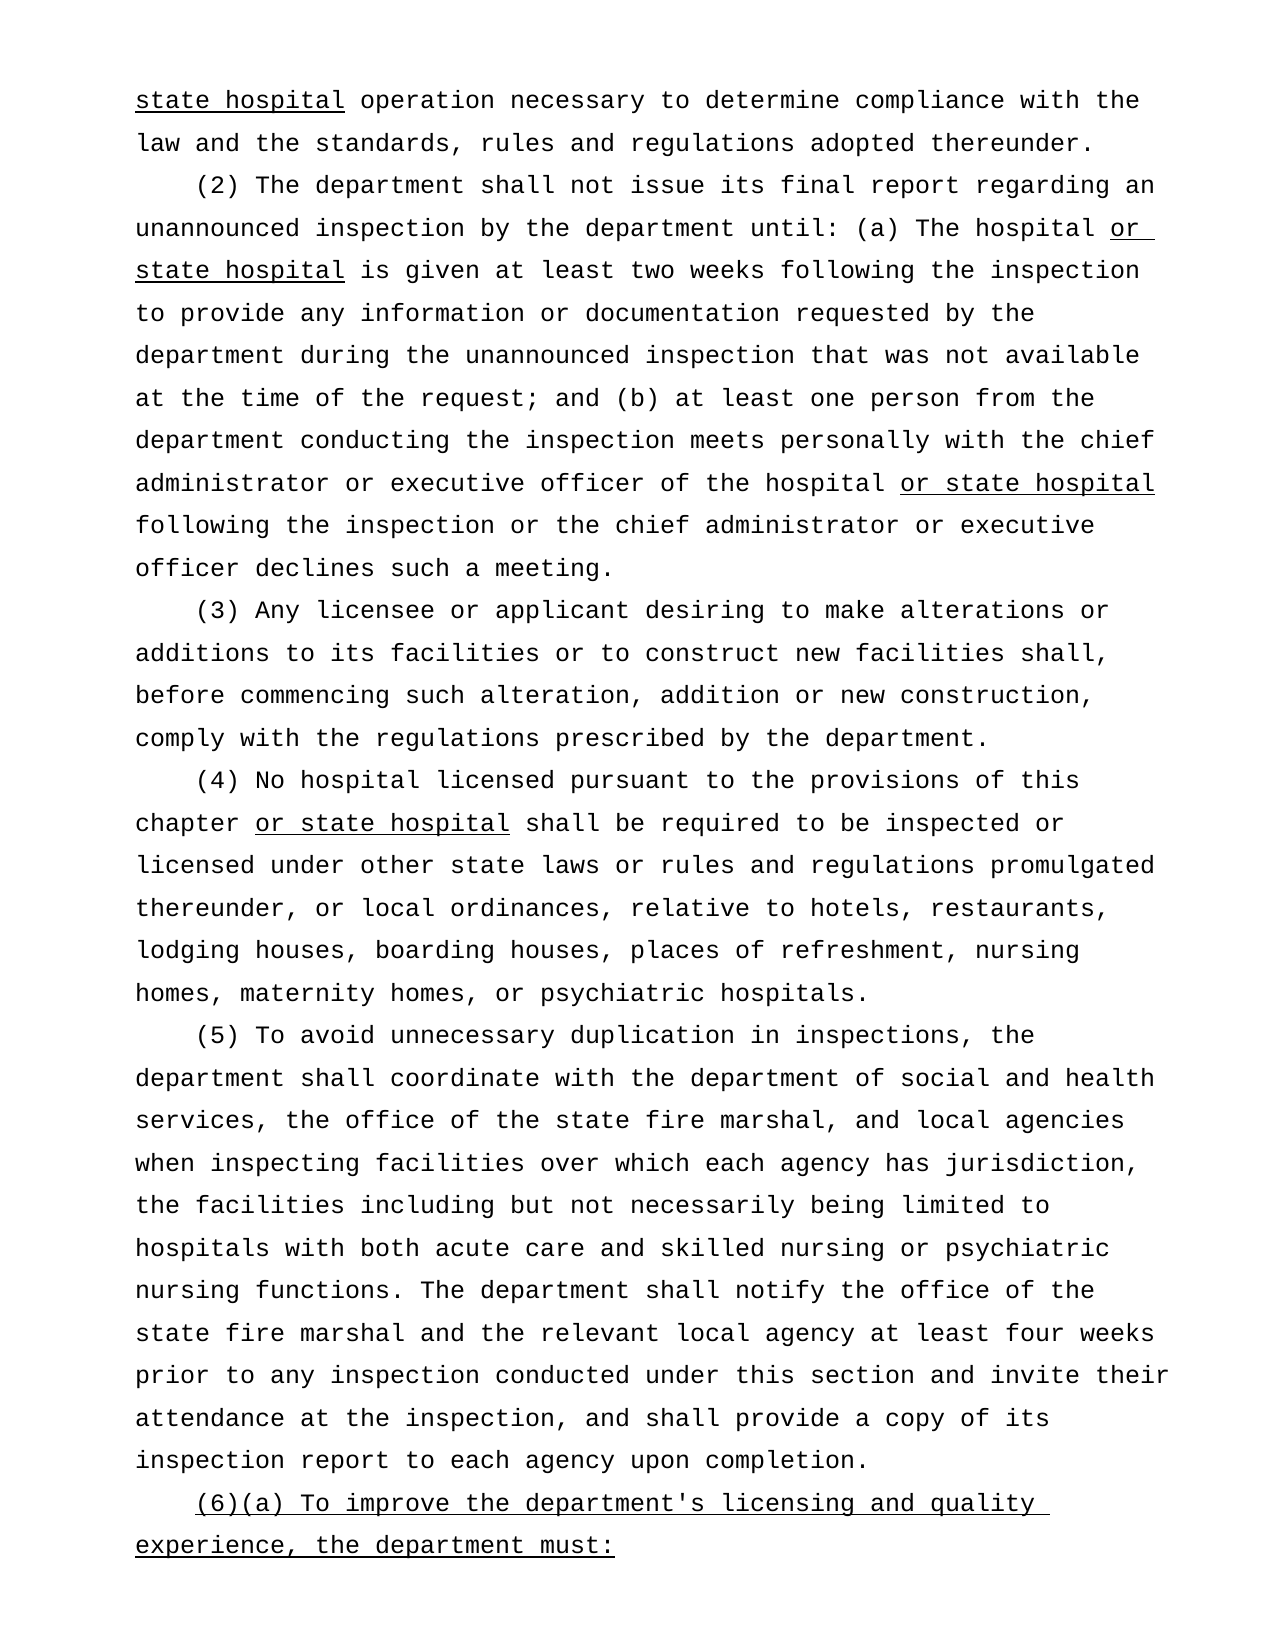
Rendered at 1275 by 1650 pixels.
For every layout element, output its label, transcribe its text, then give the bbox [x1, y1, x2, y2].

text (3) Any licensee or applicant desiring to make alterations or additions to its facilities or to construct new facilities shall, before commencing such alteration, addition or new construction, comply with the regulations prescribed by the department. [135, 585, 1170, 755]
text (6)(a) To improve the department's licensing and quality experience, the department must: [135, 1477, 1170, 1562]
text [135, 75, 1170, 160]
text (4) No hospital licensed pursuant to the provisions of this chapter or state hospital shall be required to be inspected or licensed under other state laws or rules and regulations promulgated thereunder, or local ordinances, relative to hotels, restaurants, lodging houses, boarding houses, places of refreshment, nursing homes, maternity homes, or psychiatric hospitals. [135, 755, 1170, 1010]
text (5) To avoid unnecessary duplication in inspections, the department shall coordinate with the department of social and health services, the office of the state fire marshal, and local agencies when inspecting facilities over which each agency has jurisdiction, the facilities including but not necessarily being limited to hospitals with both acute care and skilled nursing or psychiatric nursing functions. The department shall notify the office of the state fire marshal and the relevant local agency at least four weeks prior to any inspection conducted under this section and invite their attendance at the inspection, and shall provide a copy of its inspection report to each agency upon completion. [135, 1010, 1170, 1477]
text (2) The department shall not issue its final report regarding an unannounced inspection by the department until: (a) The hospital or state hospital is given at least two weeks following the inspection to provide any information or documentation requested by the department during the unannounced inspection that was not available at the time of the request; and (b) at least one person from the department conducting the inspection meets personally with the chief administrator or executive officer of the hospital or state hospital following the inspection or the chief administrator or executive officer declines such a meeting. [135, 160, 1170, 585]
